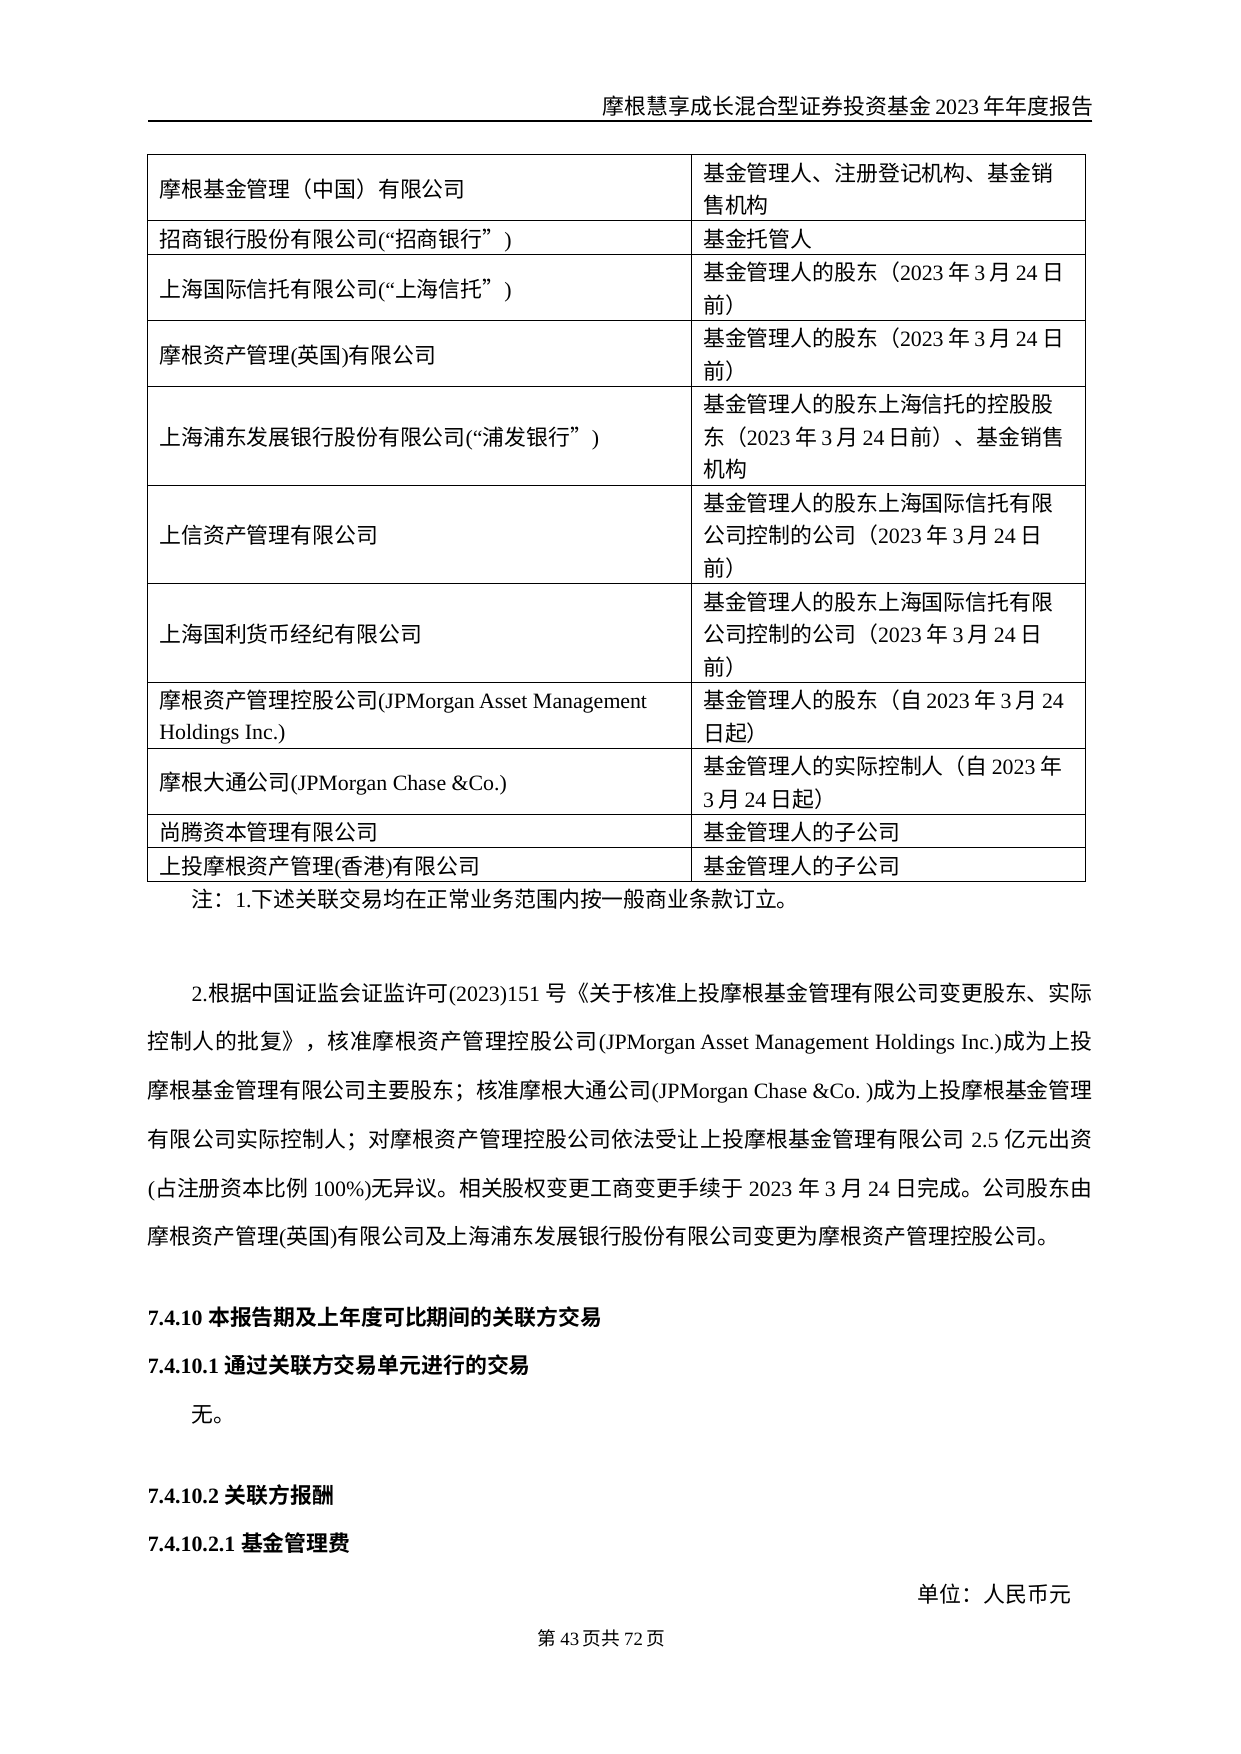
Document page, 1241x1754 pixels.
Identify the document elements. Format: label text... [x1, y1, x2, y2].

text 无。 [148, 1396, 1092, 1429]
table_cell 摩根资产管理(英国)有限公司 [148, 321, 691, 386]
table_cell 上海浦东发展银行股份有限公司(“浦发银行”) [148, 387, 691, 484]
text 2.根据中国证监会证监许可(2023)151 号《关于核准上投摩根基金管理有限公司变更股东、实际控制人的批复》，核准摩根资产管理控股公司(JPMorgan Asset Management Holdings Inc.)成为上投摩根基金管理有限公司主要股东；核准摩根大通公司(JPMorgan Chase &Co. )成为上投摩根基金管理有限公司实际控制人；对摩根资产管理控股公司依法受让上投摩根基金管理有限公司 2.5 亿元出资(占注册资本比例 100%)无异议。相关股权变更工商变更手续于 2023 年 3 月 24 日完成。公司股东由摩根资产管理(英国)有限公司及上海浦东发展银行股份有限公司变更为摩根资产管理控股公司。 [148, 975, 1092, 1251]
table_cell 基金管理人、注册登记机构、基金销售机构 [692, 155, 1085, 220]
text 7.4.10.2.1 基金管理费 [148, 1526, 1092, 1558]
table_cell 上投摩根资产管理(香港)有限公司 [148, 848, 691, 881]
table_cell 基金管理人的股东上海国际信托有限公司控制的公司（2023年3月24日前） [692, 584, 1085, 682]
table_cell 基金管理人的股东上海国际信托有限公司控制的公司（2023年3月24日前） [692, 486, 1085, 583]
text 单位：人民币元 [149, 1577, 1071, 1609]
table_cell 基金管理人的子公司 [692, 815, 1085, 847]
table_cell 基金管理人的股东（2023年3月24日前） [692, 321, 1085, 386]
text 7.4.10.1 通过关联方交易单元进行的交易 [148, 1348, 1092, 1381]
table_cell 基金管理人的股东上海信托的控股股东（2023年3月24日前）、基金销售机构 [692, 387, 1085, 484]
table_cell 摩根资产管理控股公司(JPMorgan Asset Management Holdings Inc.) [148, 683, 691, 748]
table_cell 尚腾资本管理有限公司 [148, 815, 691, 847]
table_cell 上海国际信托有限公司(“上海信托”) [148, 255, 691, 320]
table_cell 摩根大通公司(JPMorgan Chase &Co.) [148, 749, 691, 814]
text 注：1.下述关联交易均在正常业务范围内按一般商业条款订立。 [148, 882, 1092, 914]
table_cell 摩根基金管理（中国）有限公司 [148, 155, 691, 220]
table_cell 上海国利货币经纪有限公司 [148, 584, 691, 682]
table_cell 基金管理人的股东（自2023年3月24日起） [692, 683, 1085, 748]
table_cell 基金管理人的实际控制人（自2023年3月24日起） [692, 749, 1085, 814]
table_cell 基金托管人 [692, 221, 1085, 254]
table_cell 上信资产管理有限公司 [148, 486, 691, 583]
table_cell 基金管理人的子公司 [692, 848, 1085, 881]
text 7.4.10.2 关联方报酬 [148, 1477, 1092, 1510]
text 7.4.10 本报告期及上年度可比期间的关联方交易 [148, 1300, 1092, 1332]
table_cell 基金管理人的股东（2023年3月24日前） [692, 255, 1085, 320]
table_cell 招商银行股份有限公司(“招商银行”) [148, 221, 691, 254]
